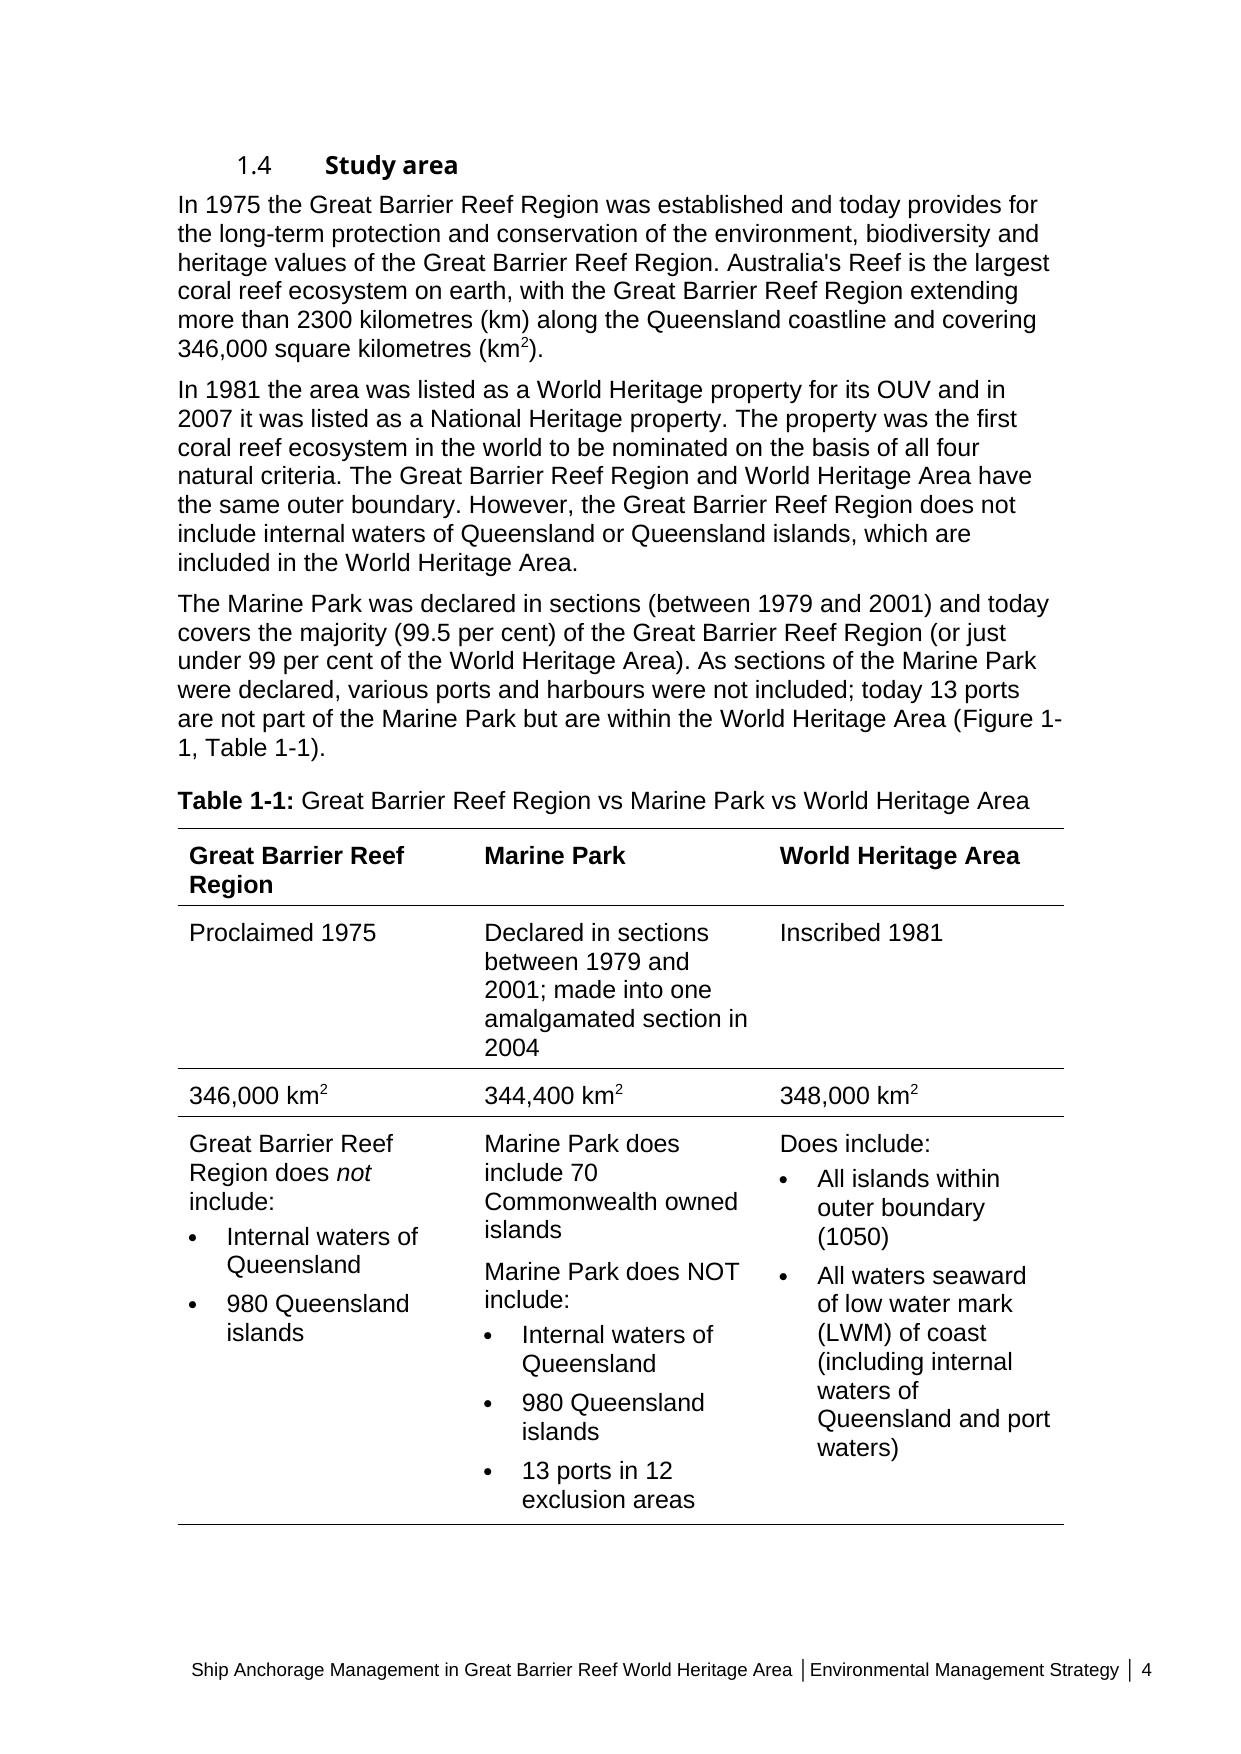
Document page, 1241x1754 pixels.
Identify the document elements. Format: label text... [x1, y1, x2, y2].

table_header Great Barrier Reef Region [178, 829, 473, 905]
text The Marine Park was declared in sections (between 1979 and 2001) and today covers the majority (99.5 per cent) of the Great Barrier Reef Region (or just under 99 per cent of the World Heritage Area). As sections of the Marine Park were declared, various ports and harbours were not included; today 13 ports are not part of the Marine Park but are within the World Heritage Area (figure 1-1, table 1-1). [177, 589, 1063, 761]
text Table 1-1: Great Barrier Reef Region vs Marine Park vs World Heritage Area [177, 786, 1063, 815]
table_cell Declared in sections between 1979 and 2001; made into one amalgamated section in 2004 [473, 906, 768, 1068]
table_header Marine Park [473, 829, 768, 905]
subtitle Study area [236, 148, 1063, 182]
table_cell Great Barrier Reef Region does not include: Internal waters of Queensland 980 Queensland islands [178, 1117, 473, 1524]
table_cell 346,000 km2 [178, 1069, 473, 1116]
text In 1975 the Great Barrier Reef Region was established and today provides for the long-term protection and conservation of the environment, biodiversity and heritage values of the Great Barrier Reef Region. Australia's Reef is the largest coral reef ecosystem on earth, with the Great Barrier Reef Region extending more than 2300 kilometres (km) along the Queensland coastline and covering 346,000 square kilometres (km2). [177, 190, 1063, 363]
table_cell Inscribed 1981 [768, 906, 1063, 1068]
table_cell 348,000 km2 [768, 1069, 1063, 1116]
table_cell Marine Park does include 70 Commonwealth owned islands Marine Park does NOT include: Internal waters of Queensland 980 Queensland islands 13 ports in 12 exclusion areas [473, 1117, 768, 1524]
text In 1981 the area was listed as a World Heritage property for its OUV and in 2007 it was listed as a National Heritage property. The property was the first coral reef ecosystem in the world to be nominated on the basis of all four natural criteria. The Great Barrier Reef Region and World Heritage Area have the same outer boundary. However, the Great Barrier Reef Region does not include internal waters of Queensland or Queensland islands, which are included in the World Heritage Area. [177, 375, 1063, 576]
table_cell 344,400 km2 [473, 1069, 768, 1116]
table_header World Heritage Area [768, 829, 1063, 905]
table_cell Does include: All islands within outer boundary (1050) All waters seaward of low water mark (LWM) of coast (including internal waters of Queensland and port waters) [768, 1117, 1063, 1524]
table_cell Proclaimed 1975 [178, 906, 473, 1068]
